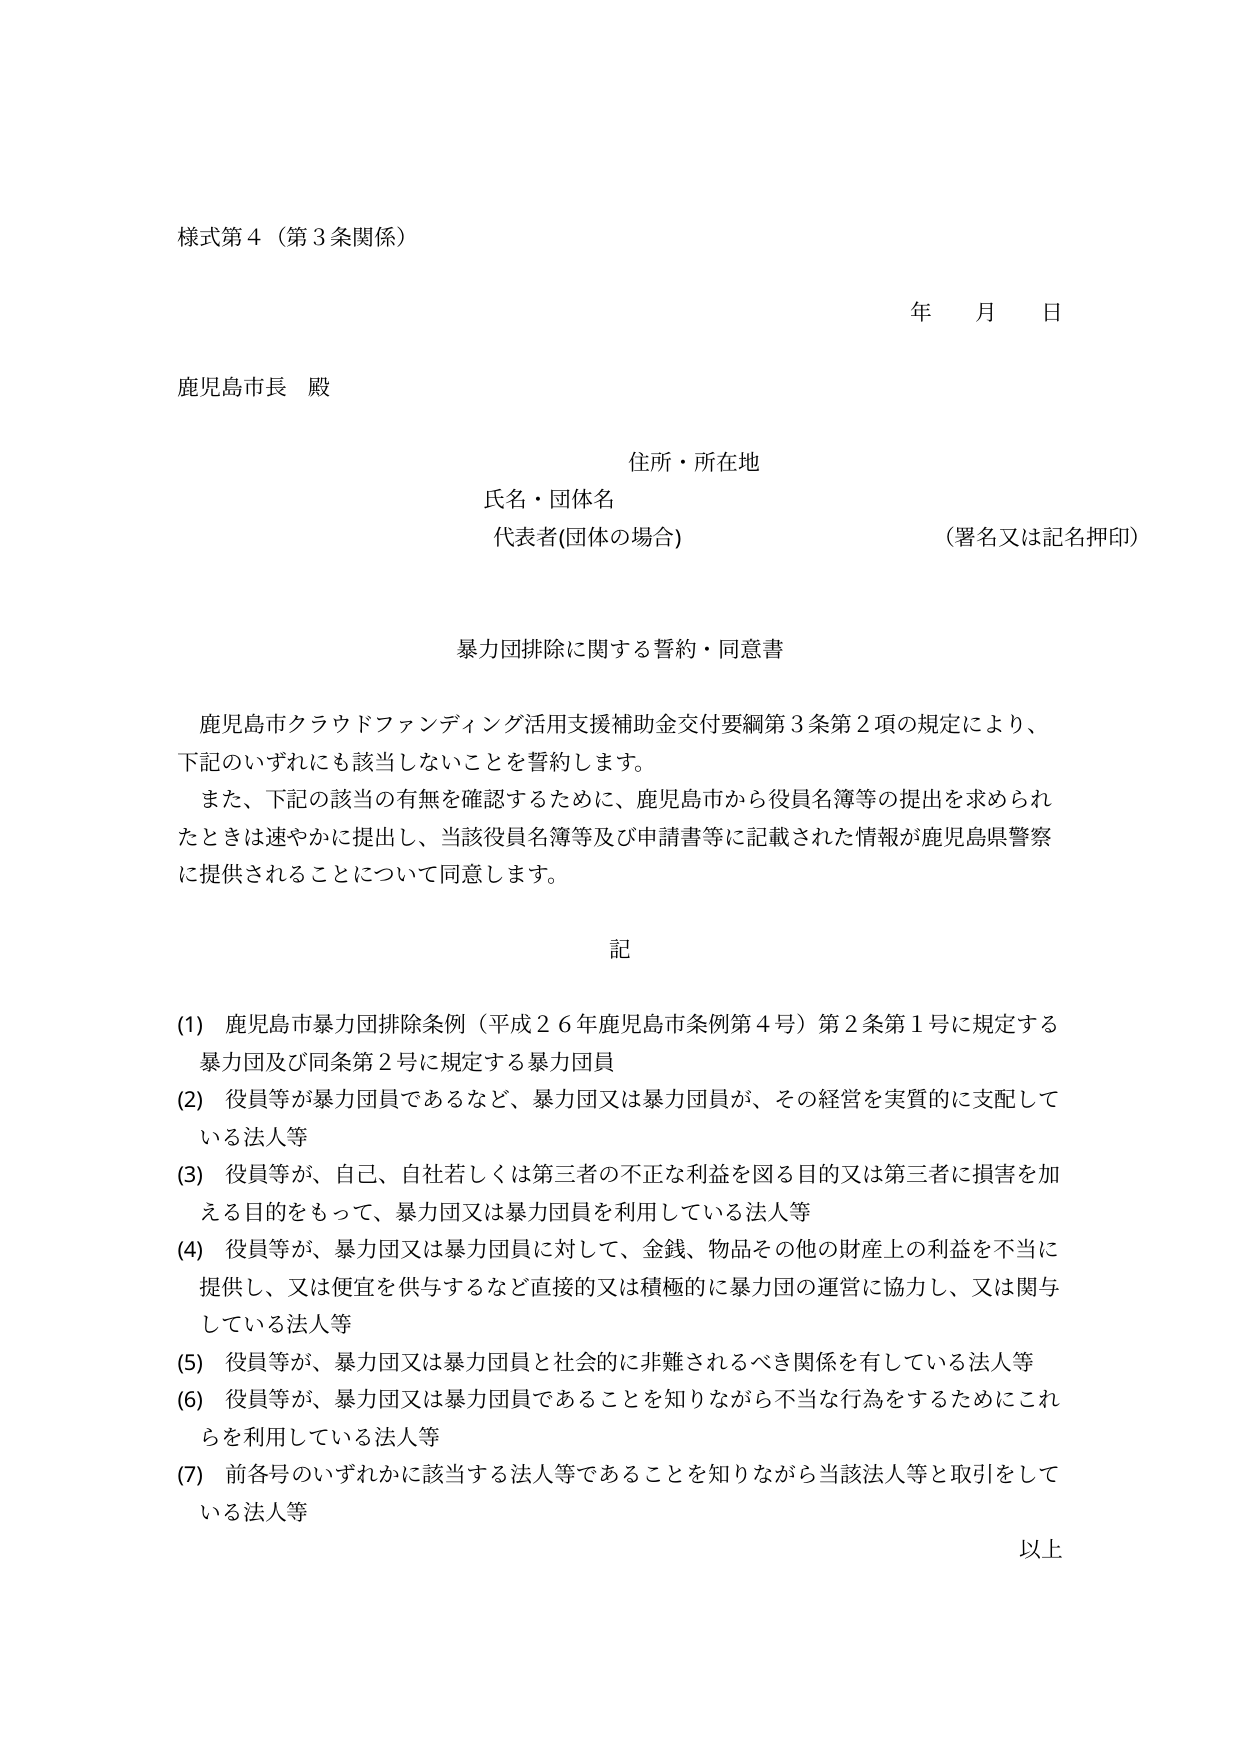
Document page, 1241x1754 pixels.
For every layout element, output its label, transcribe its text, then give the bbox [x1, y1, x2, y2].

text 様式第４（第３条関係） [177, 217, 1063, 254]
text 暴力団排除に関する誓約・同意書 [177, 629, 1063, 667]
text (2) 役員等が暴力団員であるなど、暴力団又は暴力団員が、その経営を実質的に支配している法人等 [177, 1079, 1063, 1154]
text 以上 [177, 1529, 1063, 1567]
text (7) 前各号のいずれかに該当する法人等であることを知りながら当該法人等と取引をしている法人等 [177, 1454, 1063, 1529]
text (1) 鹿児島市暴力団排除条例（平成２６年鹿児島市条例第４号）第２条第１号に規定する暴力団及び同条第２号に規定する暴力団員 [177, 1004, 1063, 1079]
text (4) 役員等が、暴力団又は暴力団員に対して、金銭、物品その他の財産上の利益を不当に提供し、又は便宜を供与するなど直接的又は積極的に暴力団の運営に協力し、又は関与している法人等 [177, 1229, 1063, 1342]
text 代表者(団体の場合) （署名又は記名押印） [177, 517, 1152, 554]
subtitle 記 [177, 929, 1063, 967]
text 住所・所在地 [177, 442, 976, 479]
text (6) 役員等が、暴力団又は暴力団員であることを知りながら不当な行為をするためにこれらを利用している法人等 [177, 1379, 1063, 1454]
text (3) 役員等が、自己、自社若しくは第三者の不正な利益を図る目的又は第三者に損害を加える目的をもって、暴力団又は暴力団員を利用している法人等 [177, 1154, 1063, 1229]
text また、下記の該当の有無を確認するために、鹿児島市から役員名簿等の提出を求められたときは速やかに提出し、当該役員名簿等及び申請書等に記載された情報が鹿児島県警察に提供されることについて同意します。 [177, 779, 1063, 892]
text 年 月 日 [177, 292, 1063, 329]
text 鹿児島市長 殿 [177, 367, 1063, 404]
text 氏名・団体名 [177, 479, 976, 517]
text (5) 役員等が、暴力団又は暴力団員と社会的に非難されるべき関係を有している法人等 [177, 1342, 1063, 1379]
text 鹿児島市クラウドファンディング活用支援補助金交付要綱第３条第２項の規定により、下記のいずれにも該当しないことを誓約します。 [177, 704, 1063, 779]
